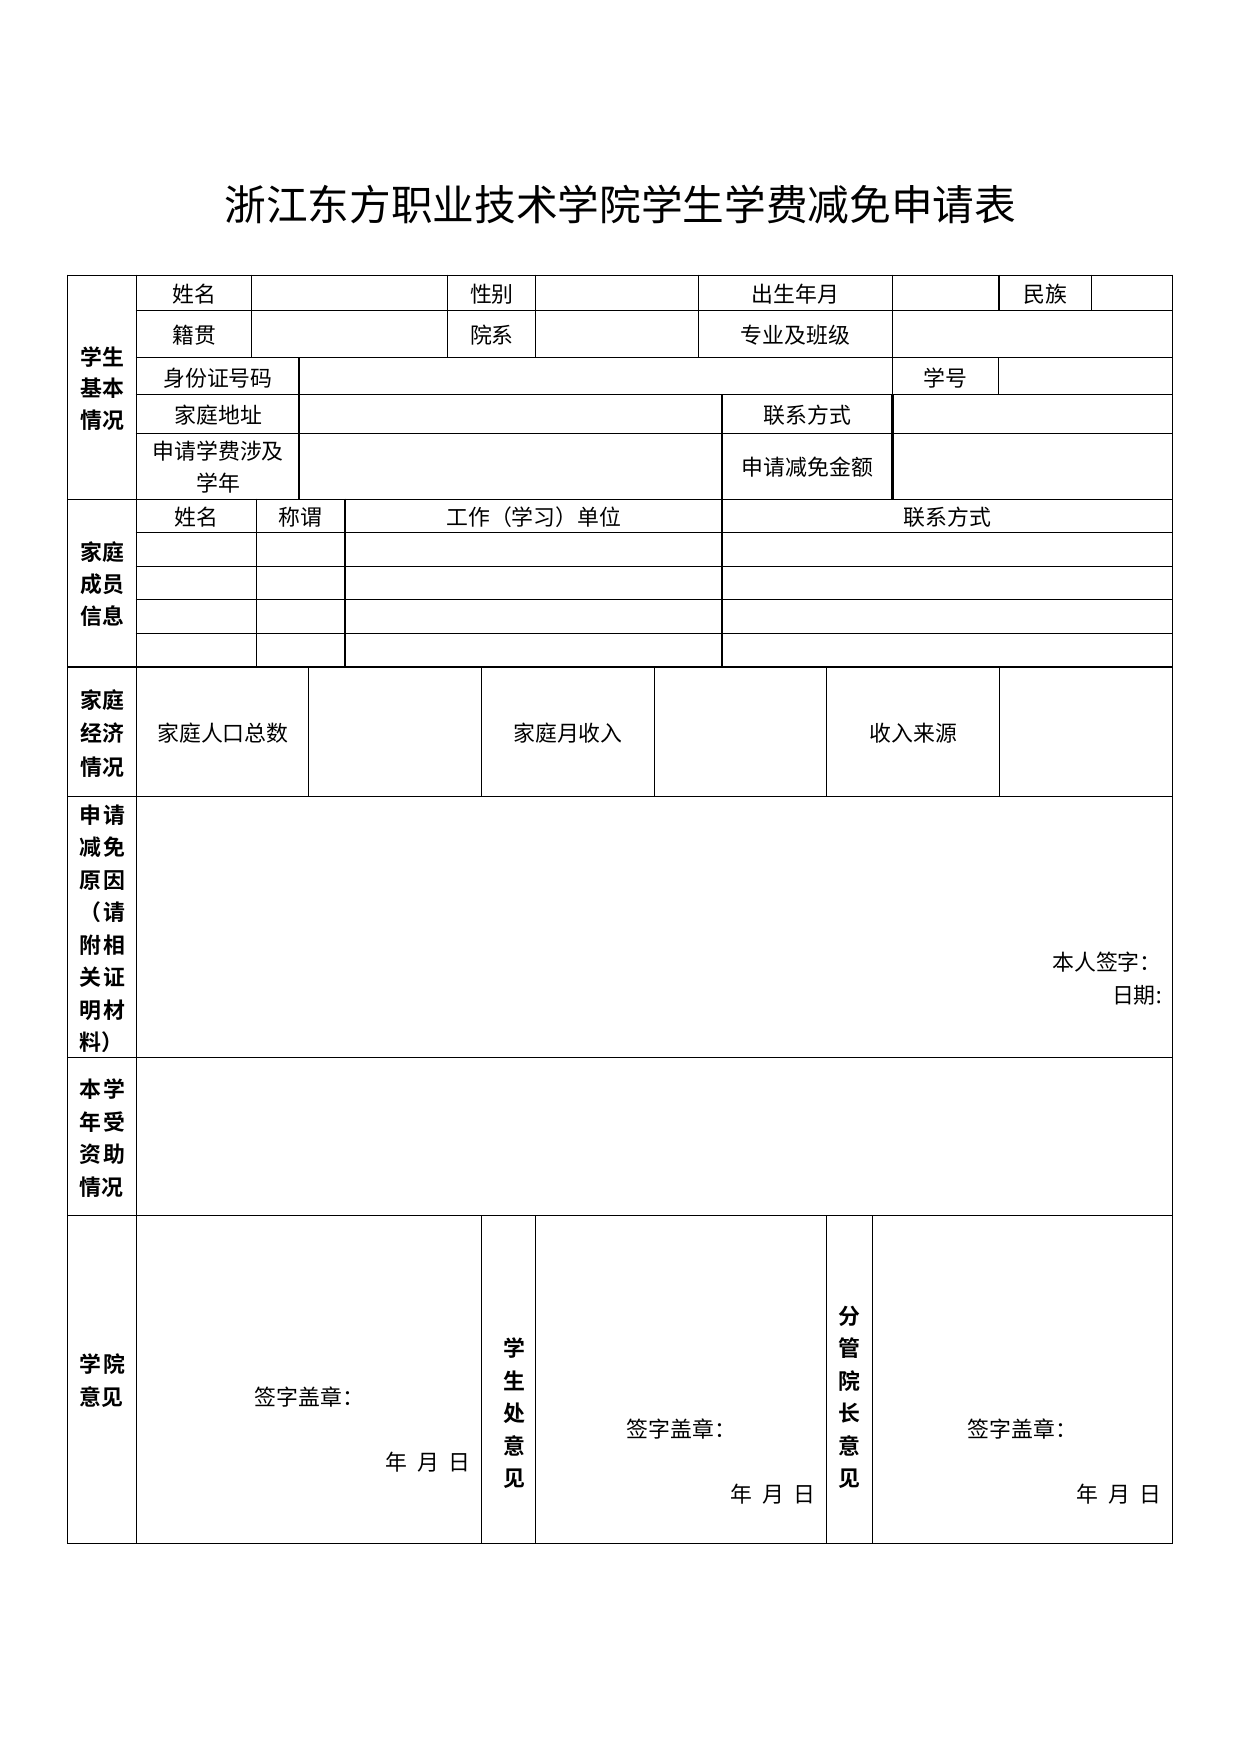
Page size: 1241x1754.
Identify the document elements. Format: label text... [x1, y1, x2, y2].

table_cell [1000, 668, 1172, 796]
table_cell [894, 434, 1172, 498]
table_cell 家庭月收入 [482, 668, 654, 796]
table_cell 民族 [1000, 276, 1091, 310]
table_cell [723, 600, 1172, 633]
table_cell [257, 567, 344, 599]
table_cell [655, 668, 826, 796]
table_cell [346, 634, 721, 666]
table_cell [1092, 276, 1172, 310]
table_cell [300, 358, 892, 394]
table_header 浙江东方职业技术学院学生学费减免申请表 [68, 162, 1172, 274]
table_cell 签字盖章： 年 月 日 [137, 1216, 481, 1543]
table_cell 家庭成员信息 [68, 500, 136, 666]
table_cell 申请学费涉及学年 [137, 434, 298, 498]
table_cell 姓名 [137, 276, 251, 310]
table_cell 性别 [448, 276, 535, 310]
table_cell [536, 311, 698, 357]
table_cell 称谓 [257, 500, 344, 532]
table_cell 籍贯 [137, 311, 251, 357]
table_cell [999, 358, 1172, 394]
table_cell 院系 [448, 311, 535, 357]
table_cell [894, 395, 1172, 432]
table_cell 联系方式 [723, 500, 1172, 532]
table_cell 本人签字： 日期: [137, 797, 1172, 1057]
table_cell [346, 600, 721, 633]
table_cell [536, 276, 698, 310]
table_cell [300, 395, 721, 432]
table_cell [723, 634, 1172, 666]
table_cell [346, 533, 721, 566]
table_cell [252, 311, 447, 357]
table_cell 家庭地址 [137, 395, 298, 432]
table_cell [137, 567, 256, 599]
table_cell [137, 533, 256, 566]
table_cell 工作（学习）单位 [346, 500, 721, 532]
table_cell 家庭经济情况 [68, 668, 136, 796]
table_cell [257, 600, 344, 633]
table_cell [300, 434, 721, 498]
table_cell 联系方式 [723, 395, 891, 432]
table_cell [893, 276, 998, 310]
table_cell [252, 276, 447, 310]
table_cell 专业及班级 [699, 311, 892, 357]
table_cell [893, 311, 1172, 357]
table_cell 家庭人口总数 [137, 668, 308, 796]
table_cell 出生年月 [699, 276, 892, 310]
table_cell [137, 1058, 1172, 1215]
table_cell 收入来源 [827, 668, 999, 796]
table_cell 学院意见 [68, 1216, 136, 1543]
table_cell 学生基本情况 [68, 276, 136, 498]
table_cell 签字盖章： 年 月 日 [873, 1216, 1172, 1543]
table_cell 身份证号码 [137, 358, 298, 394]
table_cell 签字盖章： 年 月 日 [536, 1216, 826, 1543]
table_cell [137, 600, 256, 633]
table_cell 学号 [893, 358, 998, 394]
table_cell [257, 634, 344, 666]
table_cell [723, 567, 1172, 599]
table_cell 学生处意见 [482, 1216, 535, 1543]
table_cell [723, 533, 1172, 566]
table_cell [346, 567, 721, 599]
table_cell 申请减免原因（请附相关证明材料） [68, 797, 136, 1057]
table_cell 分管院长意见 [827, 1216, 872, 1543]
table_cell [257, 533, 344, 566]
table_cell [137, 634, 256, 666]
table_cell 姓名 [137, 500, 256, 532]
table_cell [309, 668, 481, 796]
table_cell 申请减免金额 [723, 434, 891, 498]
table_cell 本学年受资助情况 [68, 1058, 136, 1215]
